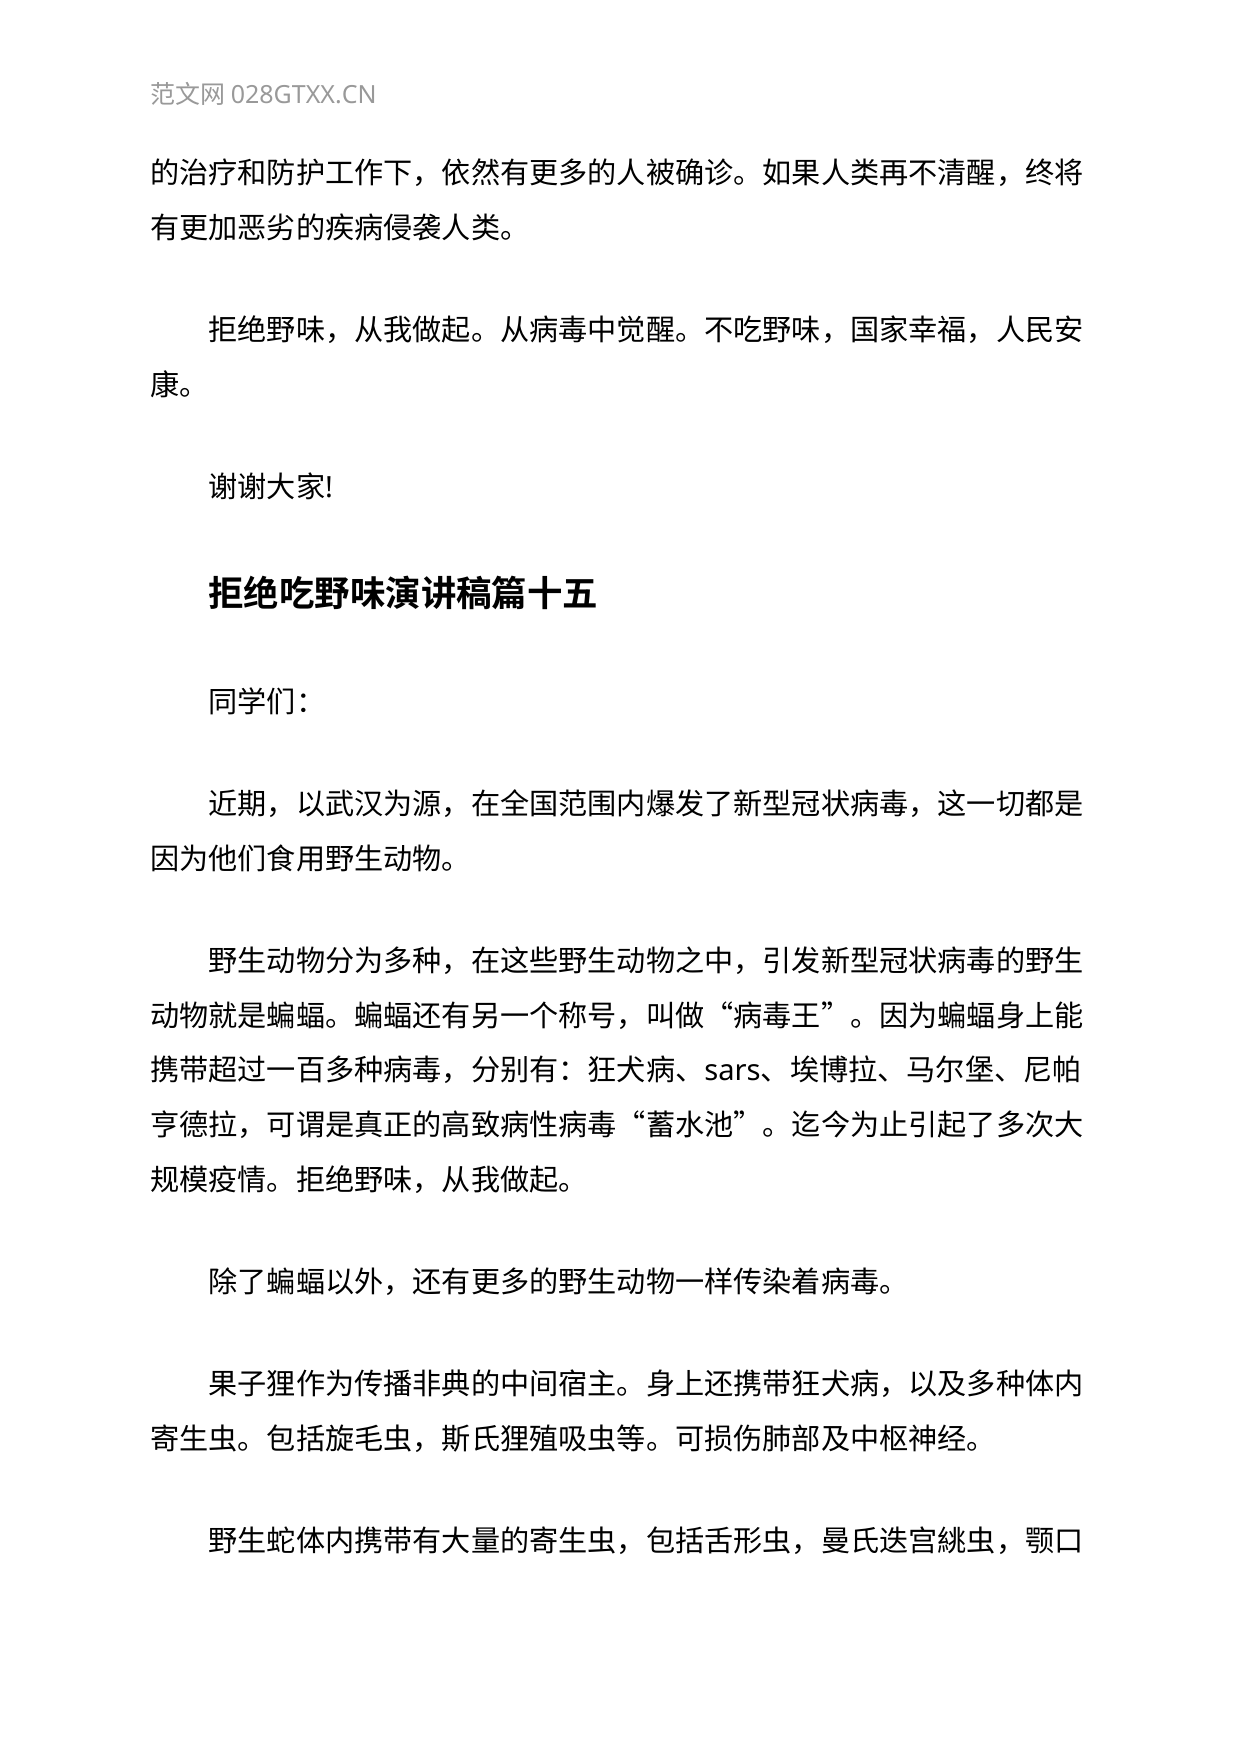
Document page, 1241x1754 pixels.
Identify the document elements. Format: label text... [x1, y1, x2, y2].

text 谢谢大家! [150, 463, 1090, 506]
text 果子狸作为传播非典的中间宿主。身上还携带狂犬病，以及多种体内寄生虫。包括旋毛虫，斯氏狸殖吸虫等。可损伤肺部及中枢神经。 [150, 1360, 1090, 1458]
text 野生动物分为多种，在这些野生动物之中，引发新型冠状病毒的野生动物就是蝙蝠。蝙蝠还有另一个称号，叫做“病毒王”。因为蝙蝠身上能携带超过一百多种病毒，分别有：狂犬病、sars、埃博拉、马尔堡、尼帕亨德拉，可谓是真正的高致病性病毒“蓄水池”。迄今为止引起了多次大规模疫情。拒绝野味，从我做起。 [150, 937, 1090, 1199]
text 拒绝野味，从我做起。从病毒中觉醒。不吃野味，国家幸福，人民安康。 [150, 307, 1090, 404]
text 近期，以武汉为源，在全国范围内爆发了新型冠状病毒，这一切都是因为他们食用野生动物。 [150, 781, 1090, 878]
text 拒绝吃野味演讲稿篇十五 [150, 565, 1090, 617]
text 除了蝙蝠以外，还有更多的野生动物一样传染着病毒。 [150, 1259, 1090, 1301]
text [150, 150, 1090, 247]
text 同学们： [150, 679, 1090, 721]
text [150, 1517, 1090, 1559]
